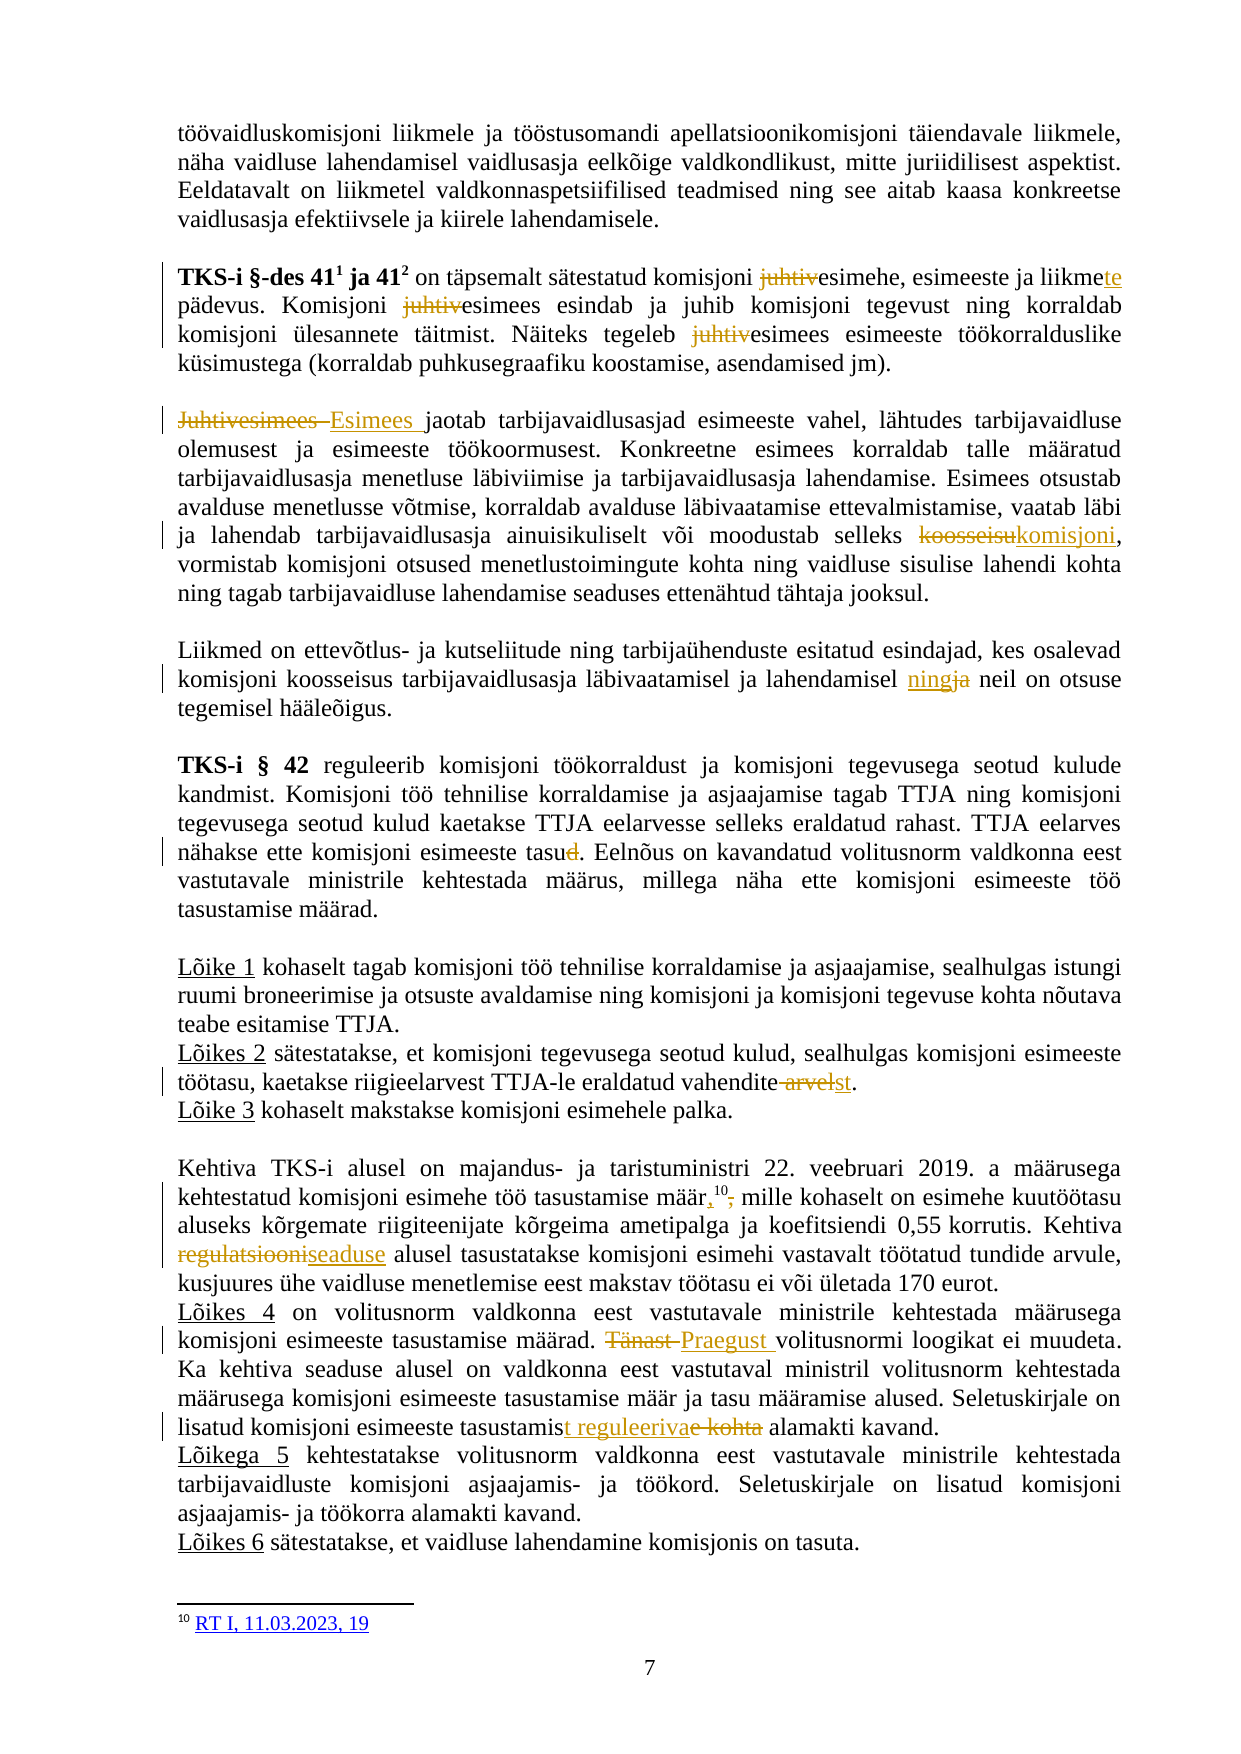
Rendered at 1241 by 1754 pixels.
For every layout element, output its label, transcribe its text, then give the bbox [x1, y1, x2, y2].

text Liikmed on ettevõtlus- ja kutseliitude ning tarbijaühenduste esitatud esindajad, kes osalevad komisjoni koosseisus tarbijavaidlusasja läbivaatamisel ja lahendamisel neil on otsuse tegemisel hääleõigus. [177, 636, 1122, 722]
text TKS-i §-des 411 ja 412 on täpsemalt sätestatud komisjoni esimehe, esimeeste ja liikme pädevus. Komisjoni esimees esindab ja juhib komisjoni tegevust ning korraldab komisjoni ülesannete täitmist. Näiteks tegeleb esimees esimeeste töökorralduslike küsimustega (korraldab puhkusegraafiku koostamise, asendamised jm). [177, 262, 1122, 377]
text Kehtiva TKS-i alusel on majandus- ja taristuministri 22. veebruari 2019. a määrusega kehtestatud komisjoni esimehe töö tasustamise määr mille kohaselt on esimehe kuutöötasu aluseks kõrgemate riigiteenijate kõrgeima ametipalga ja koefitsiendi 0,55 korrutis. Kehtiva alusel tasustatakse komisjoni esimehi vastavalt töötatud tundide arvule, kusjuures ühe vaidluse menetlemise eest makstav töötasu ei või ületada 170 eurot. [177, 1153, 1122, 1297]
text Lõike 1 kohaselt tagab komisjoni töö tehnilise korraldamise ja asjaajamise, sealhulgas istungi ruumi broneerimise ja otsuste avaldamise ning komisjoni ja komisjoni tegevuse kohta nõutava teabe esitamise TTJA. [177, 952, 1122, 1038]
text TKS-i § 42 reguleerib komisjoni töökorraldust ja komisjoni tegevusega seotud kulude kandmist. Komisjoni töö tehnilise korraldamise ja asjaajamise tagab TTJA ning komisjoni tegevusega seotud kulud kaetakse TTJA eelarvesse selleks eraldatud rahast. TTJA eelarves nähakse ette komisjoni esimeeste tasu. Eelnõus on kavandatud volitusnorm valdkonna eest vastutavale ministrile kehtestada määrus, millega näha ette komisjoni esimeeste töö tasustamise määrad. [177, 751, 1122, 923]
text Lõikes 4 on volitusnorm valdkonna eest vastutavale ministrile kehtestada määrusega komisjoni esimeeste tasustamise määrad. volitusnormi loogikat ei muudeta. Ka kehtiva seaduse alusel on valdkonna eest vastutaval ministril volitusnorm kehtestada määrusega komisjoni esimeeste tasustamise määr ja tasu määramise alused. Seletuskirjale on lisatud komisjoni esimeeste tasustamis alamakti kavand. [177, 1297, 1122, 1441]
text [177, 118, 1122, 233]
text Lõikes 6 sätestatakse, et vaidluse lahendamine komisjonis on tasuta. [177, 1527, 1122, 1556]
text Lõikes 2 sätestatakse, et komisjoni tegevusega seotud kulud, sealhulgas komisjoni esimeeste töötasu, kaetakse riigieelarvest TTJA-le eraldatud vahendite. [177, 1038, 1122, 1096]
text Lõikega 5 kehtestatakse volitusnorm valdkonna eest vastutavale ministrile kehtestada tarbijavaidluste komisjoni asjaajamis- ja töökord. Seletuskirjale on lisatud komisjoni asjaajamis- ja töökorra alamakti kavand. [177, 1441, 1122, 1527]
text jaotab tarbijavaidlusasjad esimeeste vahel, lähtudes tarbijavaidluse olemusest ja esimeeste töökoormusest. Konkreetne esimees korraldab talle määratud tarbijavaidlusasja menetluse läbiviimise ja tarbijavaidlusasja lahendamise. Esimees otsustab avalduse menetlusse võtmise, korraldab avalduse läbivaatamise ettevalmistamise, vaatab läbi ja lahendab tarbijavaidlusasja ainuisikuliselt või moodustab selleks , vormistab komisjoni otsused menetlustoimingute kohta ning vaidluse sisulise lahendi kohta ning tagab tarbijavaidluse lahendamise seaduses ettenähtud tähtaja jooksul. [177, 406, 1122, 607]
text Lõike 3 kohaselt makstakse komisjoni esimehele palka. [177, 1096, 1122, 1124]
